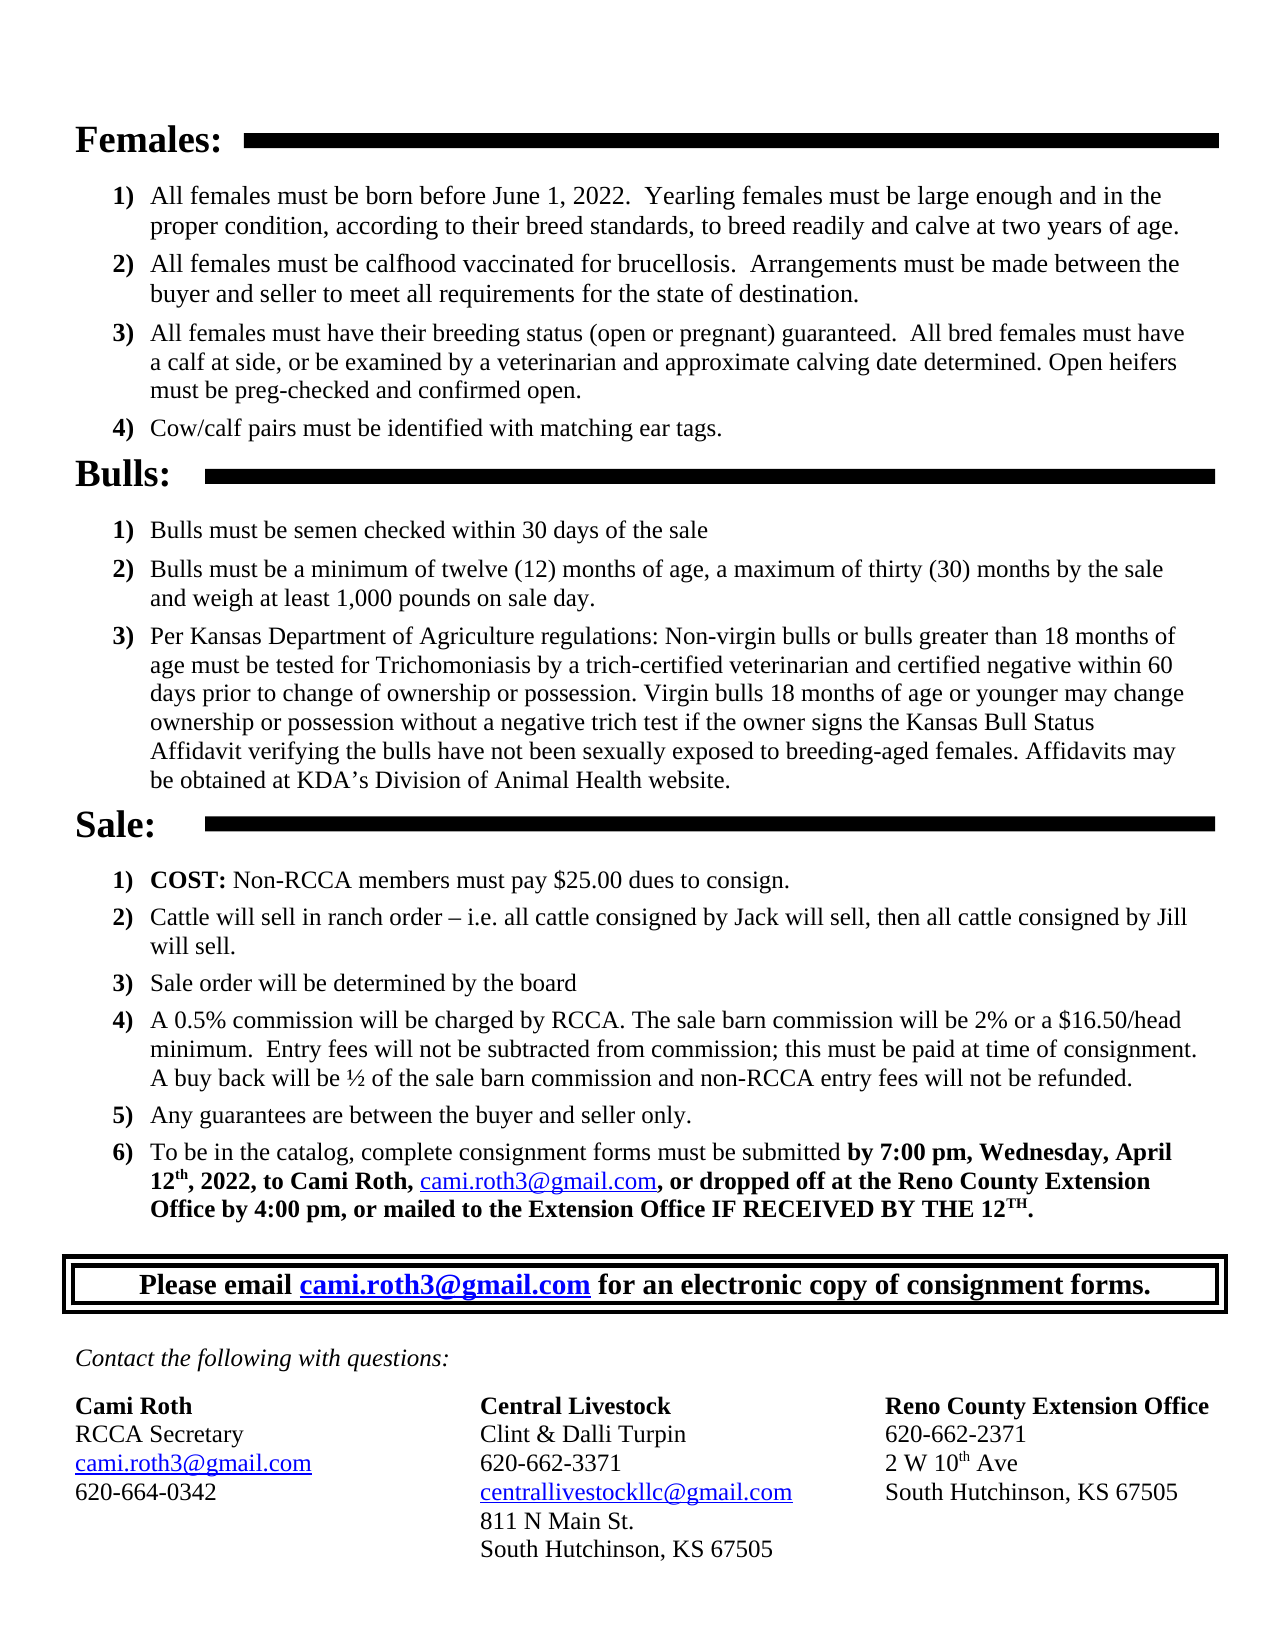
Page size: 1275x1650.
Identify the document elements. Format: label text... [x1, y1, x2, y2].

list Any guarantees are between the buyer and seller only. [112, 1100, 1215, 1129]
text Central Livestock [480, 1391, 810, 1419]
text South Hutchinson, KS 67505 [480, 1534, 810, 1563]
list COST: Non-RCCA members must pay $25.00 dues to consign. [112, 865, 1215, 894]
list Cow/calf pairs must be identified with matching ear tags. [112, 412, 1192, 442]
list All females must have their breeding status (open or pregnant) guaranteed. All bred females must have a calf at side, or be examined by a veterinarian and approximate calving date determined. Open heifers must be preg-checked and confirmed open. [112, 317, 1192, 404]
text Females: [75, 116, 1192, 161]
text RCCA Secretary [75, 1419, 405, 1448]
text centrallivestockllc@gmail.com [480, 1477, 810, 1506]
text 620-662-2371 [885, 1419, 1215, 1448]
text 620-662-3371 [480, 1448, 810, 1477]
list A 0.5% commission will be charged by RCCA. The sale barn commission will be 2% or a $16.50/head minimum. Entry fees will not be subtracted from commission; this must be paid at time of consignment. A buy back will be ½ of the sale barn commission and non-RCCA entry fees will not be refunded. [112, 1005, 1215, 1092]
list All females must be calfhood vaccinated for brucellosis. Arrangements must be made between the buyer and seller to meet all requirements for the state of destination. [112, 248, 1192, 308]
list Cattle will sell in ranch order – i.e. all cattle consigned by Jack will sell, then all cattle consigned by Jill will sell. [112, 902, 1215, 960]
text cami.roth3@gmail.com [75, 1448, 382, 1477]
text Reno County Extension Office [885, 1391, 1215, 1419]
text Contact the following with questions: [75, 1343, 1215, 1372]
list Bulls must be a minimum of twelve (12) months of age, a maximum of thirty (30) months by the sale and weigh at least 1,000 pounds on sale day. [112, 553, 1192, 611]
text Please email cami.roth3@gmail.com for an electronic copy of consignment forms. [66, 1259, 1224, 1310]
text Sale: [75, 802, 1215, 846]
text Bulls: [75, 451, 1215, 495]
list Sale order will be determined by the board [112, 968, 1215, 997]
list To be in the catalog, complete consignment forms must be submitted by 7:00 pm, Wednesday, April 12th, 2022, to Cami Roth, cami.roth3@gmail.com, or dropped off at the Reno County Extension Office by 4:00 pm, or mailed to the Extension Office IF RECEIVED BY THE 12TH. [112, 1137, 1215, 1223]
text 811 N Main St. [480, 1506, 810, 1534]
list Bulls must be semen checked within 30 days of the sale [112, 514, 1192, 544]
text South Hutchinson, KS 67505 [885, 1477, 1215, 1506]
text Clint & Dalli Turpin [480, 1419, 810, 1448]
text Cami Roth [75, 1391, 405, 1419]
list All females must be born before June 1, 2022. Yearling females must be large enough and in the proper condition, according to their breed standards, to breed readily and calve at two years of age. [112, 180, 1192, 240]
text 620-664-0342 [75, 1477, 405, 1506]
list Per Kansas Department of Agriculture regulations: Non-virgin bulls or bulls greater than 18 months of age must be tested for Trichomoniasis by a trich-certified veterinarian and certified negative within 60 days prior to change of ownership or possession. Virgin bulls 18 months of age or younger may change ownership or possession without a negative trich test if the owner signs the Kansas Bull Status Affidavit verifying the bulls have not been sexually exposed to breeding-aged females. Affidavits may be obtained at KDA’s Division of Animal Health website. [112, 620, 1192, 793]
text 2 W 10th Ave [885, 1448, 1215, 1477]
